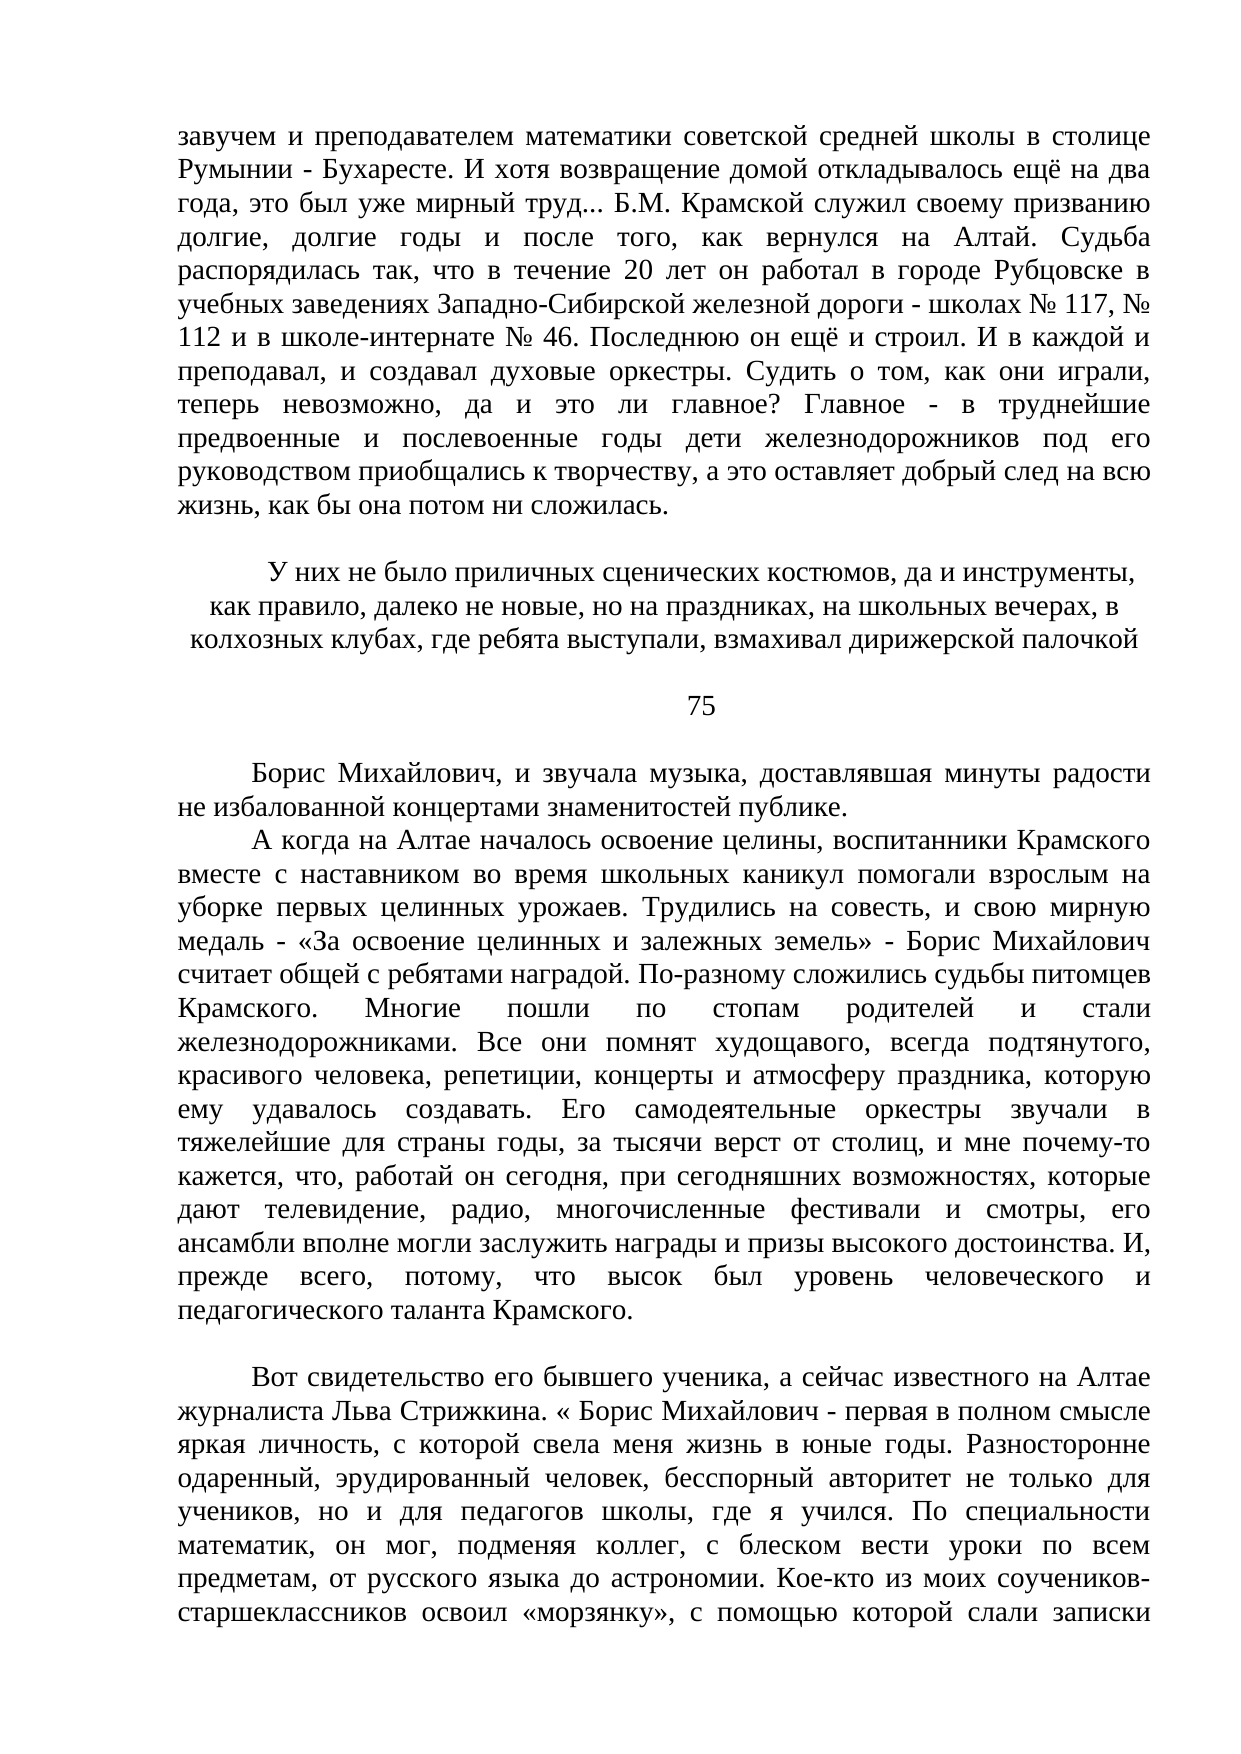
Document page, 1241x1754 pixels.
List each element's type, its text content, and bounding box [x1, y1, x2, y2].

text У них не было приличных сценических костюмов, да и инструменты, как правило, далеко не новые, но на праздниках, на школьных вечерах, в колхозных клубах, где ребята выступали, взмахивал дирижерской палочкой [177, 554, 1152, 655]
text Борис Михайлович, и звучала музыка, доставлявшая минуты радости не избалованной концертами знаменитостей публике. [177, 755, 1152, 822]
text А когда на Алтае началось освоение целины, воспитанники Крамского вместе с наставником во время школьных каникул помогали взрослым на уборке первых целинных урожаев. Трудились на совесть, и свою мирную медаль - «За освоение целинных и залежных земель» - Борис Михайлович считает общей с ребятами наградой. По-разному сложились судьбы питомцев Крамского. Многие пошли по стопам родителей и стали железнодорожниками. Все они помнят худощавого, всегда подтянутого, красивого человека, репетиции, концерты и атмосферу праздника, которую ему удавалось создавать. Его самодеятельные оркестры звучали в тяжелейшие для страны годы, за тысячи верст от столиц, и мне почему-то кажется, что, работай он сегодня, при сегодняшних возможностях, которые дают телевидение, радио, многочисленные фестивали и смотры, его ансамбли вполне могли заслужить награды и призы высокого достоинства. И, прежде всего, потому, что высок был уровень человеческого и педагогического таланта Крамского. [177, 822, 1152, 1326]
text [177, 1359, 1152, 1627]
text 75 [177, 688, 1152, 722]
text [177, 118, 1152, 521]
